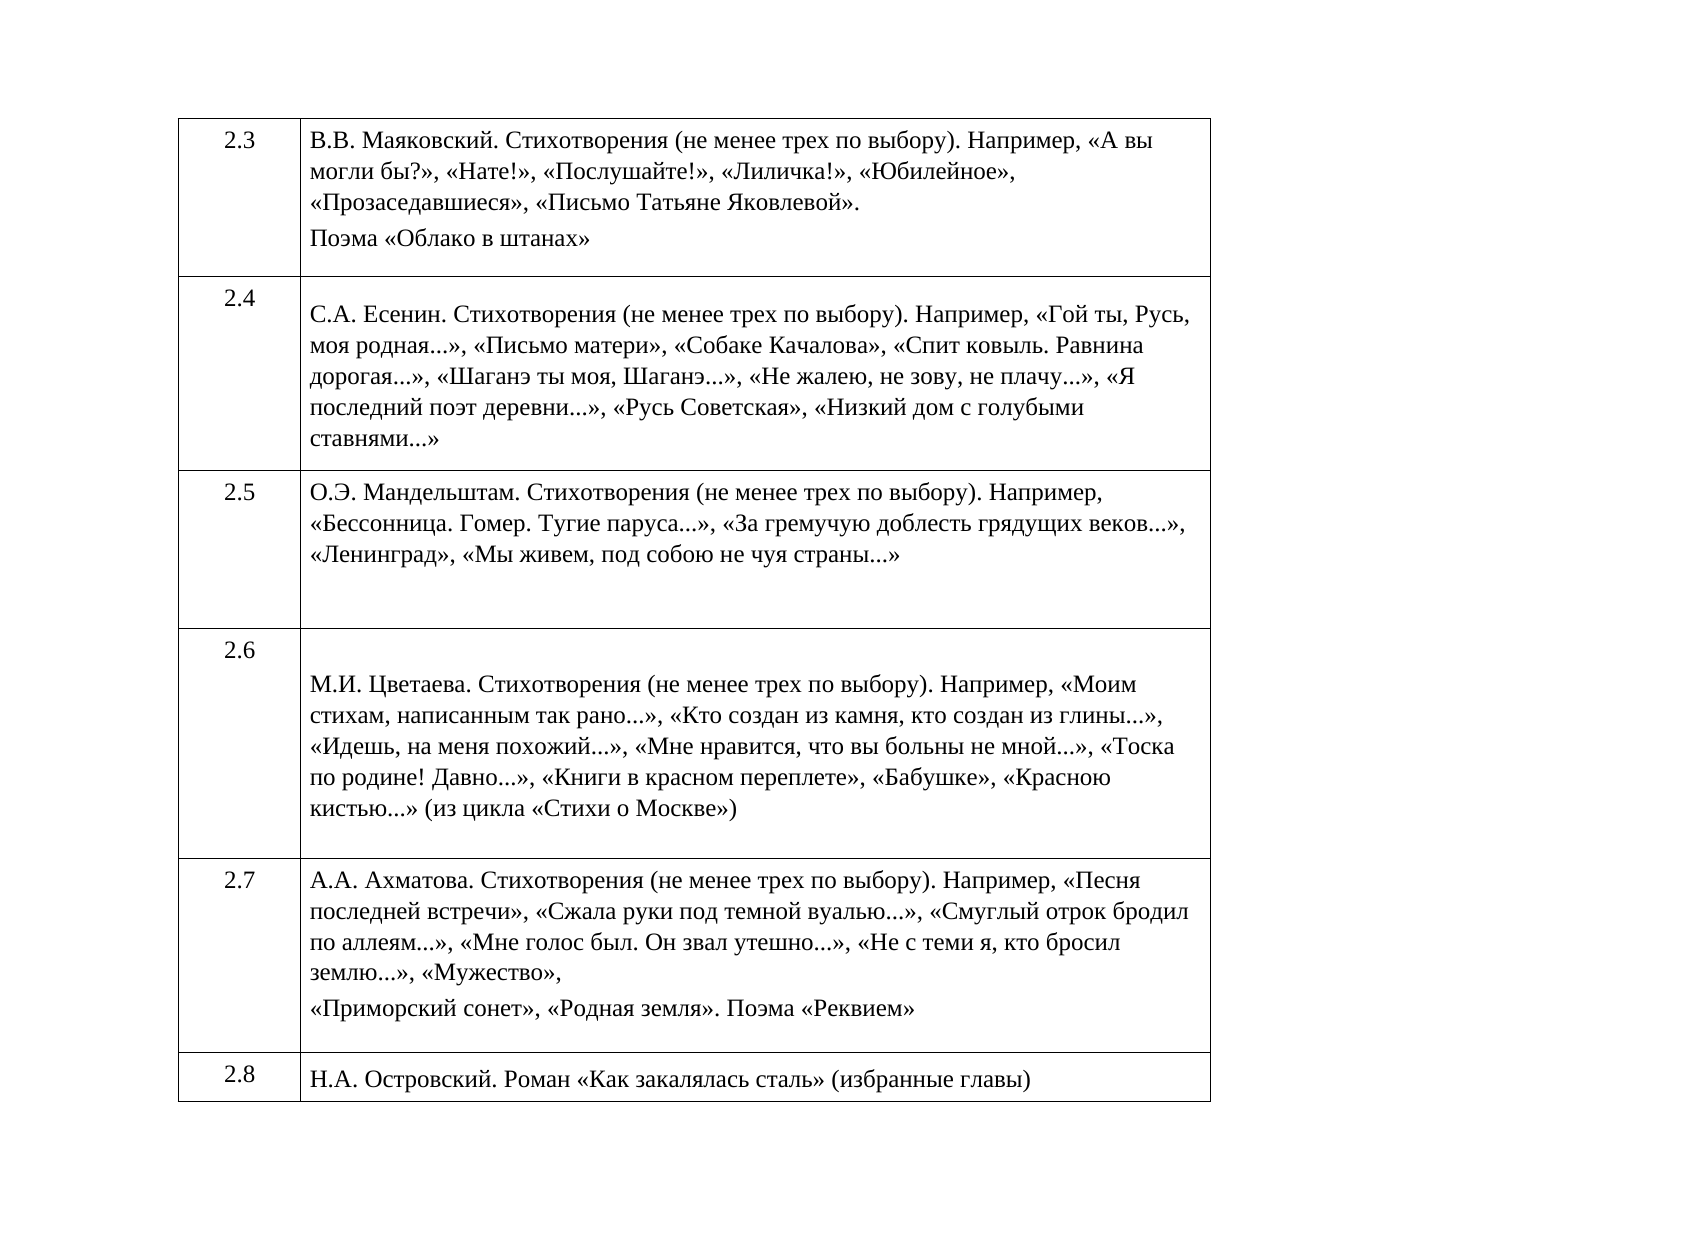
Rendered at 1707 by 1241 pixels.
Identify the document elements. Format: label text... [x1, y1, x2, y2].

table_cell С.А. Есенин. Стихотворения (не менее трех по выбору). Например, «Гой ты, Русь, моя родная...», «Письмо матери», «Собаке Качалова», «Спит ковыль. Равнина дорогая...», «Шаганэ ты моя, Шаганэ...», «Не жалею, не зову, не плачу...», «Я последний поэт деревни...», «Русь Советская», «Низкий дом с голубыми ставнями...» [301, 277, 1210, 470]
table_cell 2.7 [179, 859, 300, 1051]
table_cell 2.5 [179, 471, 300, 627]
table_cell 2.8 [179, 1053, 300, 1101]
table_cell Н.А. Островский. Роман «Как закалялась сталь» (избранные главы) [301, 1053, 1210, 1101]
table_cell 2.6 [179, 629, 300, 858]
table_cell 2.4 [179, 277, 300, 470]
table_cell 2.3 [179, 119, 300, 276]
table_cell В.В. Маяковский. Стихотворения (не менее трех по выбору). Например, «А вы могли бы?», «Нате!», «Послушайте!», «Лиличка!», «Юбилейное», «Прозаседавшиеся», «Письмо Татьяне Яковлевой». Поэма «Облако в штанах» [301, 119, 1210, 276]
table_cell А.А. Ахматова. Стихотворения (не менее трех по выбору). Например, «Песня последней встречи», «Сжала руки под темной вуалью...», «Смуглый отрок бродил по аллеям...», «Мне голос был. Он звал утешно...», «Не с теми я, кто бросил землю...», «Мужество», «Приморский сонет», «Родная земля». Поэма «Реквием» [301, 859, 1210, 1051]
table_cell М.И. Цветаева. Стихотворения (не менее трех по выбору). Например, «Моим стихам, написанным так рано...», «Кто создан из камня, кто создан из глины...», «Идешь, на меня похожий...», «Мне нравится, что вы больны не мной...», «Тоска по родине! Давно...», «Книги в красном переплете», «Бабушке», «Красною кистью...» (из цикла «Стихи о Москве») [301, 629, 1210, 858]
table_cell О.Э. Мандельштам. Стихотворения (не менее трех по выбору). Например, «Бессонница. Гомер. Тугие паруса...», «За гремучую доблесть грядущих веков...», «Ленинград», «Мы живем, под собою не чуя страны...» [301, 471, 1210, 627]
